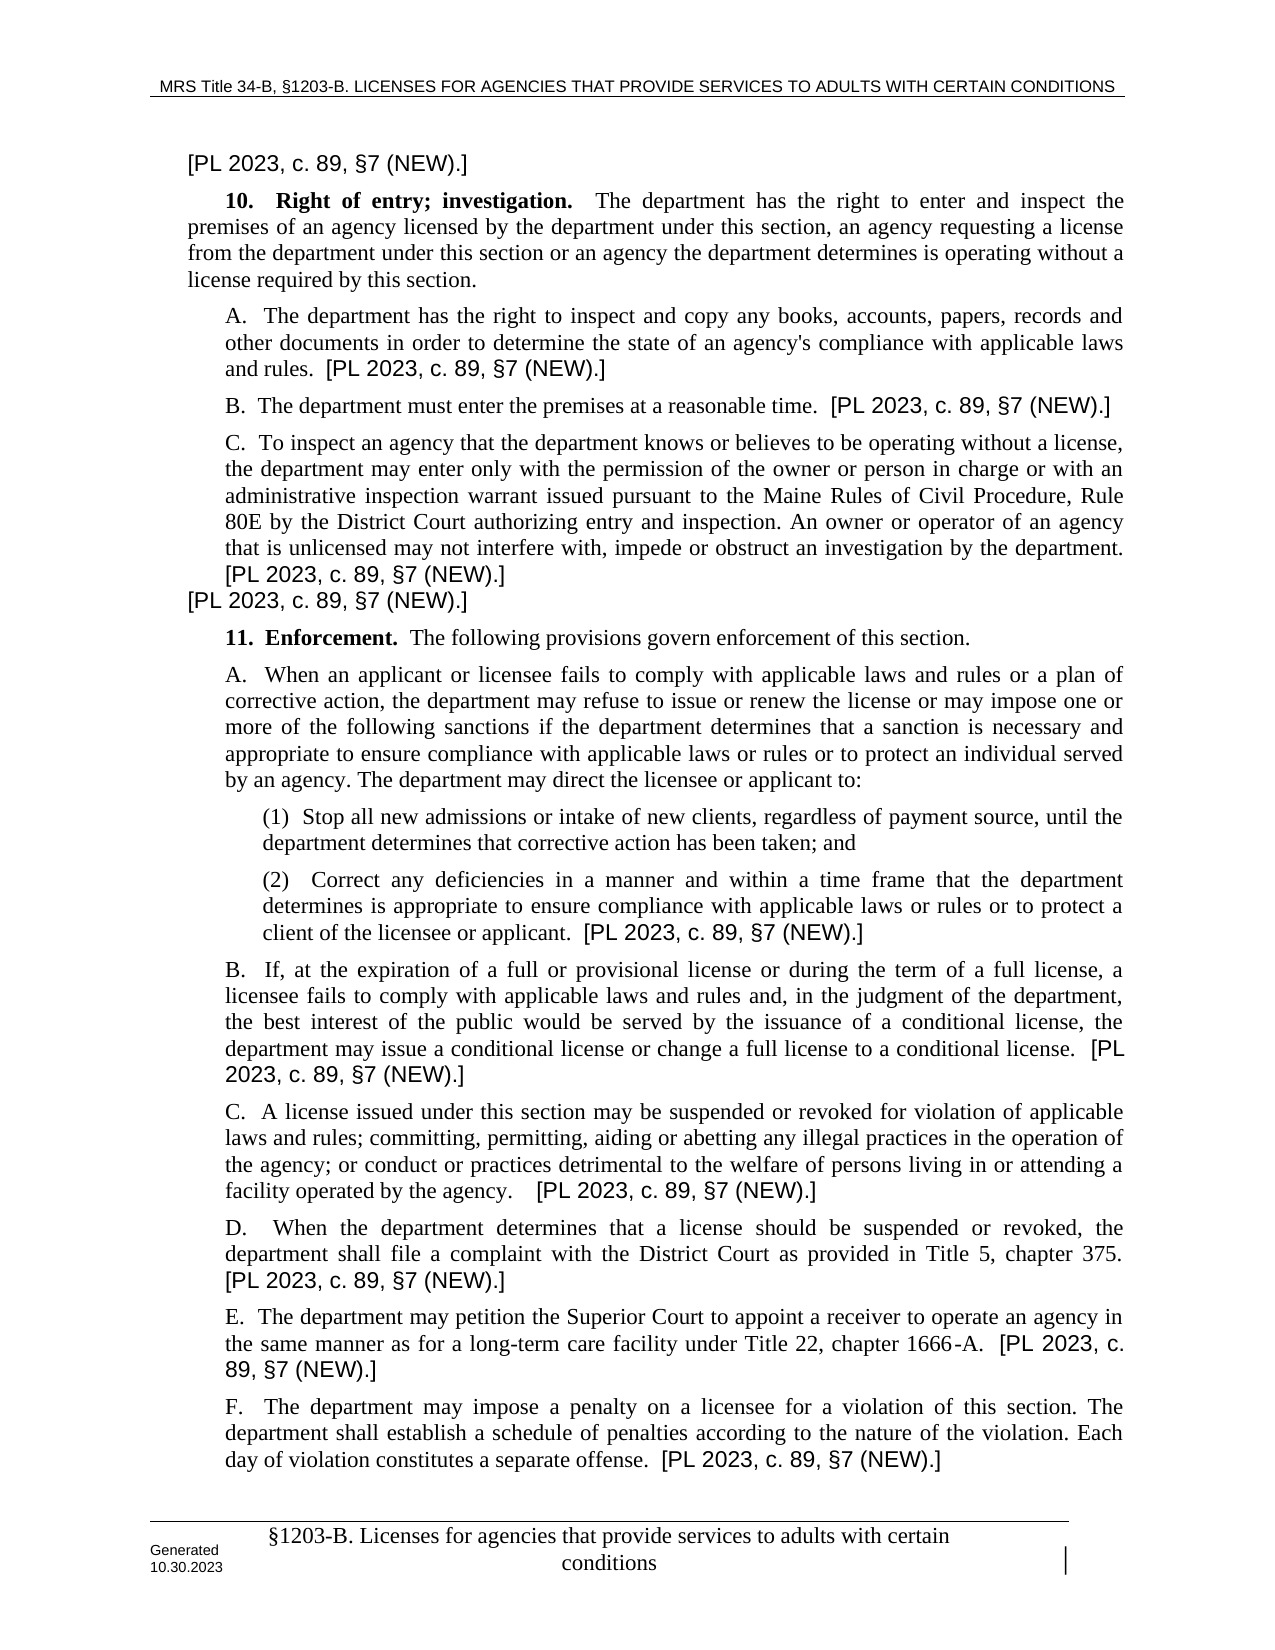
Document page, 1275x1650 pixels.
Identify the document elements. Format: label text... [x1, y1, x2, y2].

text (2) Correct any deficiencies in a manner and within a time frame that the department determines is appropriate to ensure compliance with applicable laws or rules or to protect a client of the licensee or applicant. [PL 2023, c. 89, §7 (NEW).] [262, 866, 1125, 945]
text C. A license issued under this section may be suspended or revoked for violation of applicable laws and rules; committing, permitting, aiding or abetting any illegal practices in the operation of the agency; or conduct or practices detrimental to the welfare of persons living in or attending a facility operated by the agency. [PL 2023, c. 89, §7 (NEW).] [225, 1098, 1125, 1203]
text E. The department may petition the Superior Court to appoint a receiver to operate an agency in the same manner as for a long-term care facility under Title 22, chapter 1666‑A. [PL 2023, c. 89, §7 (NEW).] [225, 1303, 1125, 1382]
text B. The department must enter the premises at a reasonable time. [PL 2023, c. 89, §7 (NEW).] [225, 392, 1125, 419]
text A. The department has the right to inspect and copy any books, accounts, papers, records and other documents in order to determine the state of an agency's compliance with applicable laws and rules. [PL 2023, c. 89, §7 (NEW).] [225, 303, 1125, 382]
text 11. Enforcement. The following provisions govern enforcement of this section. [187, 624, 1125, 650]
text 10. Right of entry; investigation. The department has the right to enter and inspect the premises of an agency licensed by the department under this section, an agency requesting a license from the department under this section or an agency the department determines is operating without a license required by this section. [187, 187, 1125, 292]
text A. When an applicant or licensee fails to comply with applicable laws and rules or a plan of corrective action, the department may refuse to issue or renew the license or may impose one or more of the following sanctions if the department determines that a sanction is necessary and appropriate to ensure compliance with applicable laws or rules or to protect an individual served by an agency. The department may direct the licensee or applicant to: [225, 661, 1125, 792]
text [PL 2023, c. 89, §7 (NEW).] [187, 587, 1125, 613]
text C. To inspect an agency that the department knows or believes to be operating without a license, the department may enter only with the permission of the owner or person in charge or with an administrative inspection warrant issued pursuant to the Maine Rules of Civil Procedure, Rule 80E by the District Court authorizing entry and inspection. An owner or operator of an agency that is unlicensed may not interfere with, impede or obstruct an investigation by the department. [PL 2023, c. 89, §7 (NEW).] [225, 429, 1125, 587]
text D. When the department determines that a license should be suspended or revoked, the department shall file a complaint with the District Court as provided in Title 5, chapter 375. [PL 2023, c. 89, §7 (NEW).] [225, 1214, 1125, 1293]
text (1) Stop all new admissions or intake of new clients, regardless of payment source, until the department determines that corrective action has been taken; and [262, 803, 1125, 856]
text [PL 2023, c. 89, §7 (NEW).] [187, 150, 1125, 176]
text F. The department may impose a penalty on a licensee for a violation of this section. The department shall establish a schedule of penalties according to the nature of the violation. Each day of violation constitutes a separate offense. [PL 2023, c. 89, §7 (NEW).] [225, 1393, 1125, 1472]
text B. If, at the expiration of a full or provisional license or during the term of a full license, a licensee fails to comply with applicable laws and rules and, in the judgment of the department, the best interest of the public would be served by the issuance of a conditional license, the department may issue a conditional license or change a full license to a conditional license. [PL 2023, c. 89, §7 (NEW).] [225, 956, 1125, 1087]
